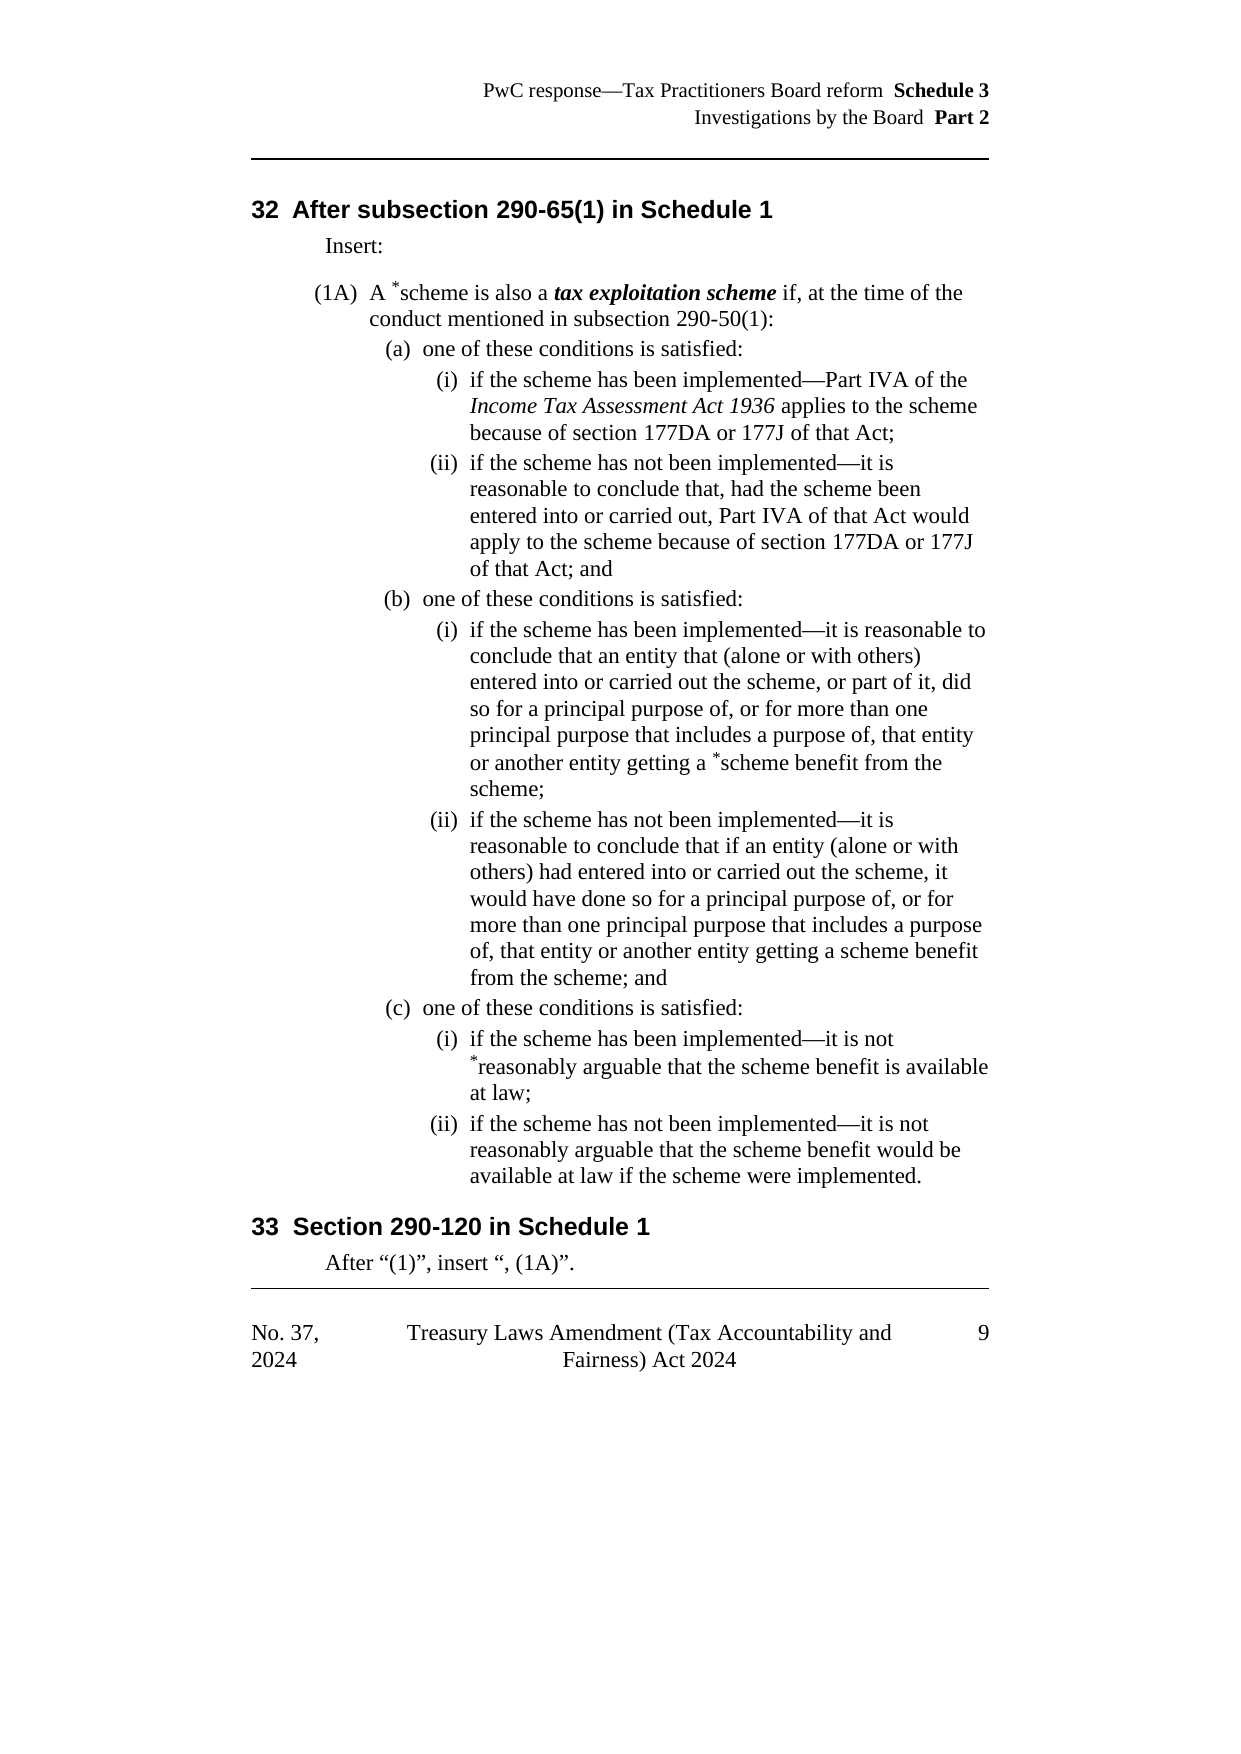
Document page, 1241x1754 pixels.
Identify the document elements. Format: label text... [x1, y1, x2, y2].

text (ii) if the scheme has not been implemented—it is reasonable to conclude that if an entity (alone or with others) had entered into or carried out the scheme, it would have done so for a principal purpose of, or for more than one principal purpose that includes a purpose of, that entity or another entity getting a scheme benefit from the scheme; and [251, 806, 989, 990]
text (i) if the scheme has been implemented—Part IVA of the Income Tax Assessment Act 1936 applies to the scheme because of section 177DA or 177J of that Act; [251, 366, 989, 445]
text (i) if the scheme has been implemented—it is reasonable to conclude that an entity that (alone or with others) entered into or carried out the scheme, or part of it, did so for a principal purpose of, or for more than one principal purpose that includes a purpose of, that entity or another entity getting a *scheme benefit from the scheme; [251, 616, 989, 802]
text (c) one of these conditions is satisfied: [251, 994, 989, 1021]
text 33 Section 290-120 in Schedule 1 [251, 1212, 989, 1240]
text After “(1)”, insert “, (1A)”. [325, 1249, 989, 1275]
text (ii) if the scheme has not been implemented—it is not reasonably arguable that the scheme benefit would be available at law if the scheme were implemented. [251, 1109, 989, 1189]
text 32 After subsection 290-65(1) in Schedule 1 [251, 195, 989, 224]
text (1A) A *scheme is also a tax exploitation scheme if, at the time of the conduct mentioned in subsection 290-50(1): [251, 277, 989, 331]
text (ii) if the scheme has not been implemented—it is reasonable to conclude that, had the scheme been entered into or carried out, Part IVA of that Act would apply to the scheme because of section 177DA or 177J of that Act; and [251, 449, 989, 581]
text (b) one of these conditions is satisfied: [251, 585, 989, 611]
text Insert: [325, 232, 989, 258]
text (a) one of these conditions is satisfied: [251, 335, 989, 362]
text (i) if the scheme has been implemented—it is not *reasonably arguable that the scheme benefit is available at law; [251, 1025, 989, 1105]
